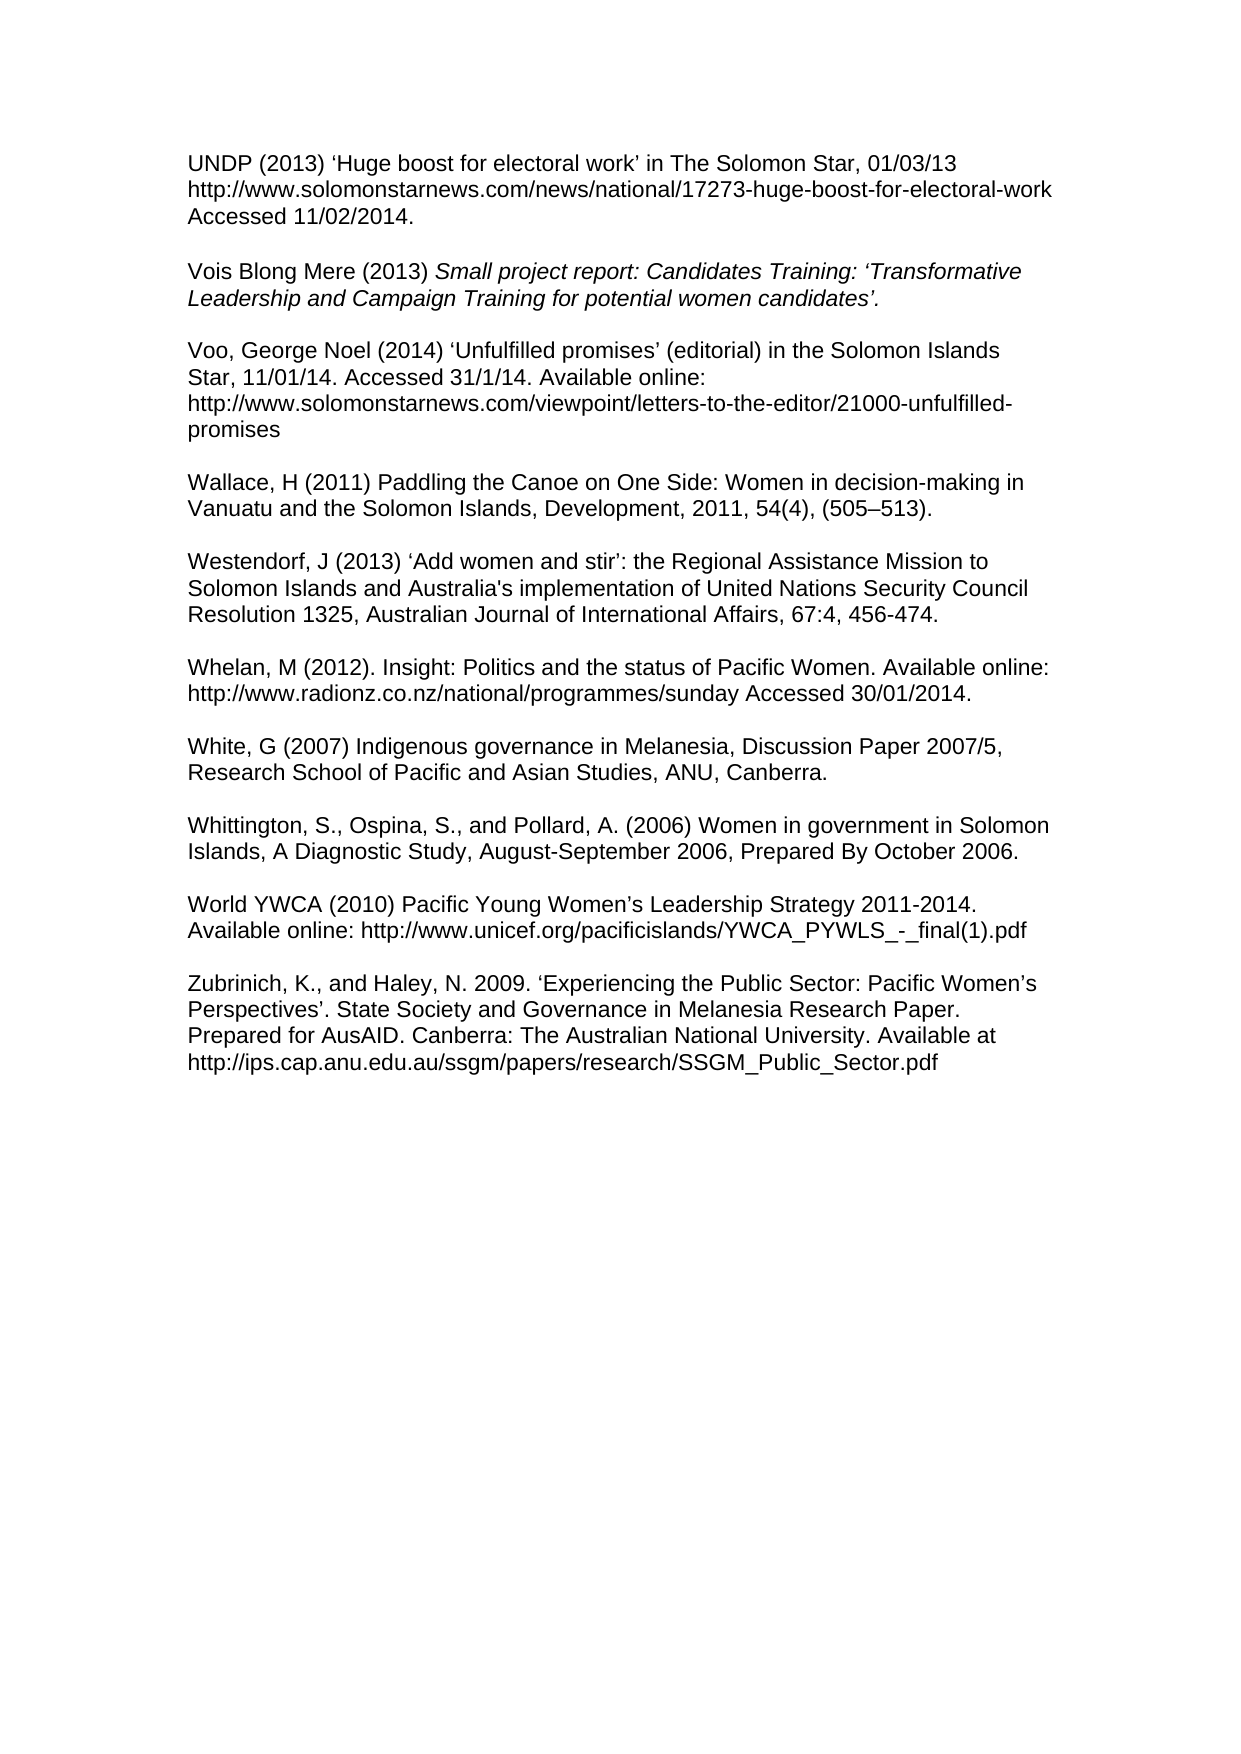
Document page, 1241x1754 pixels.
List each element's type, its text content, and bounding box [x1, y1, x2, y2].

text Whelan, M (2012). Insight: Politics and the status of Pacific Women. Available online: http://www.radionz.co.nz/national/programmes/sunday Accessed 30/01/2014. [187, 653, 1053, 706]
text Whittington, S., Ospina, S., and Pollard, A. (2006) Women in government in Solomon Islands, A Diagnostic Study, August-September 2006, Prepared By October 2006. [187, 812, 1053, 864]
text World YWCA (2010) Pacific Young Women’s Leadership Strategy 2011-2014. Available online: http://www.unicef.org/pacificislands/YWCA_PYWLS_-_final(1).pdf [187, 891, 1053, 943]
text Voo, George Noel (2014) ‘Unfulfilled promises’ (editorial) in the Solomon Islands Star, 11/01/14. Accessed 31/1/14. Available online: http://www.solomonstarnews.com/viewpoint/letters-to-the-editor/21000-unfulfilled-promises [187, 337, 1053, 443]
text Westendorf, J (2013) ‘Add women and stir’: the Regional Assistance Mission to Solomon Islands and Australia's implementation of United Nations Security Council Resolution 1325, Australian Journal of International Affairs, 67:4, 456-474. [187, 548, 1053, 627]
text Wallace, H (2011) Paddling the Canoe on One Side: Women in decision-making in Vanuatu and the Solomon Islands, Development, 2011, 54(4), (505–513). [187, 469, 1053, 522]
text White, G (2007) Indigenous governance in Melanesia, Discussion Paper 2007/5, Research School of Pacific and Asian Studies, ANU, Canberra. [187, 733, 1053, 785]
text Vois Blong Mere (2013) Small project report: Candidates Training: ‘Transformative Leadership and Campaign Training for potential women candidates’. [187, 258, 1053, 311]
text Zubrinich, K., and Haley, N. 2009. ‘Experiencing the Public Sector: Pacific Women’s Perspectives’. State Society and Governance in Melanesia Research Paper. Prepared for AusAID. Canberra: The Australian National University. Available at http://ips.cap.anu.edu.au/ssgm/papers/research/SSGM_Public_Sector.pdf [187, 970, 1053, 1075]
text UNDP (2013) ‘Huge boost for electoral work’ in The Solomon Star, 01/03/13 http://www.solomonstarnews.com/news/national/17273-huge-boost-for-electoral-work Accessed 11/02/2014. [187, 150, 1053, 229]
